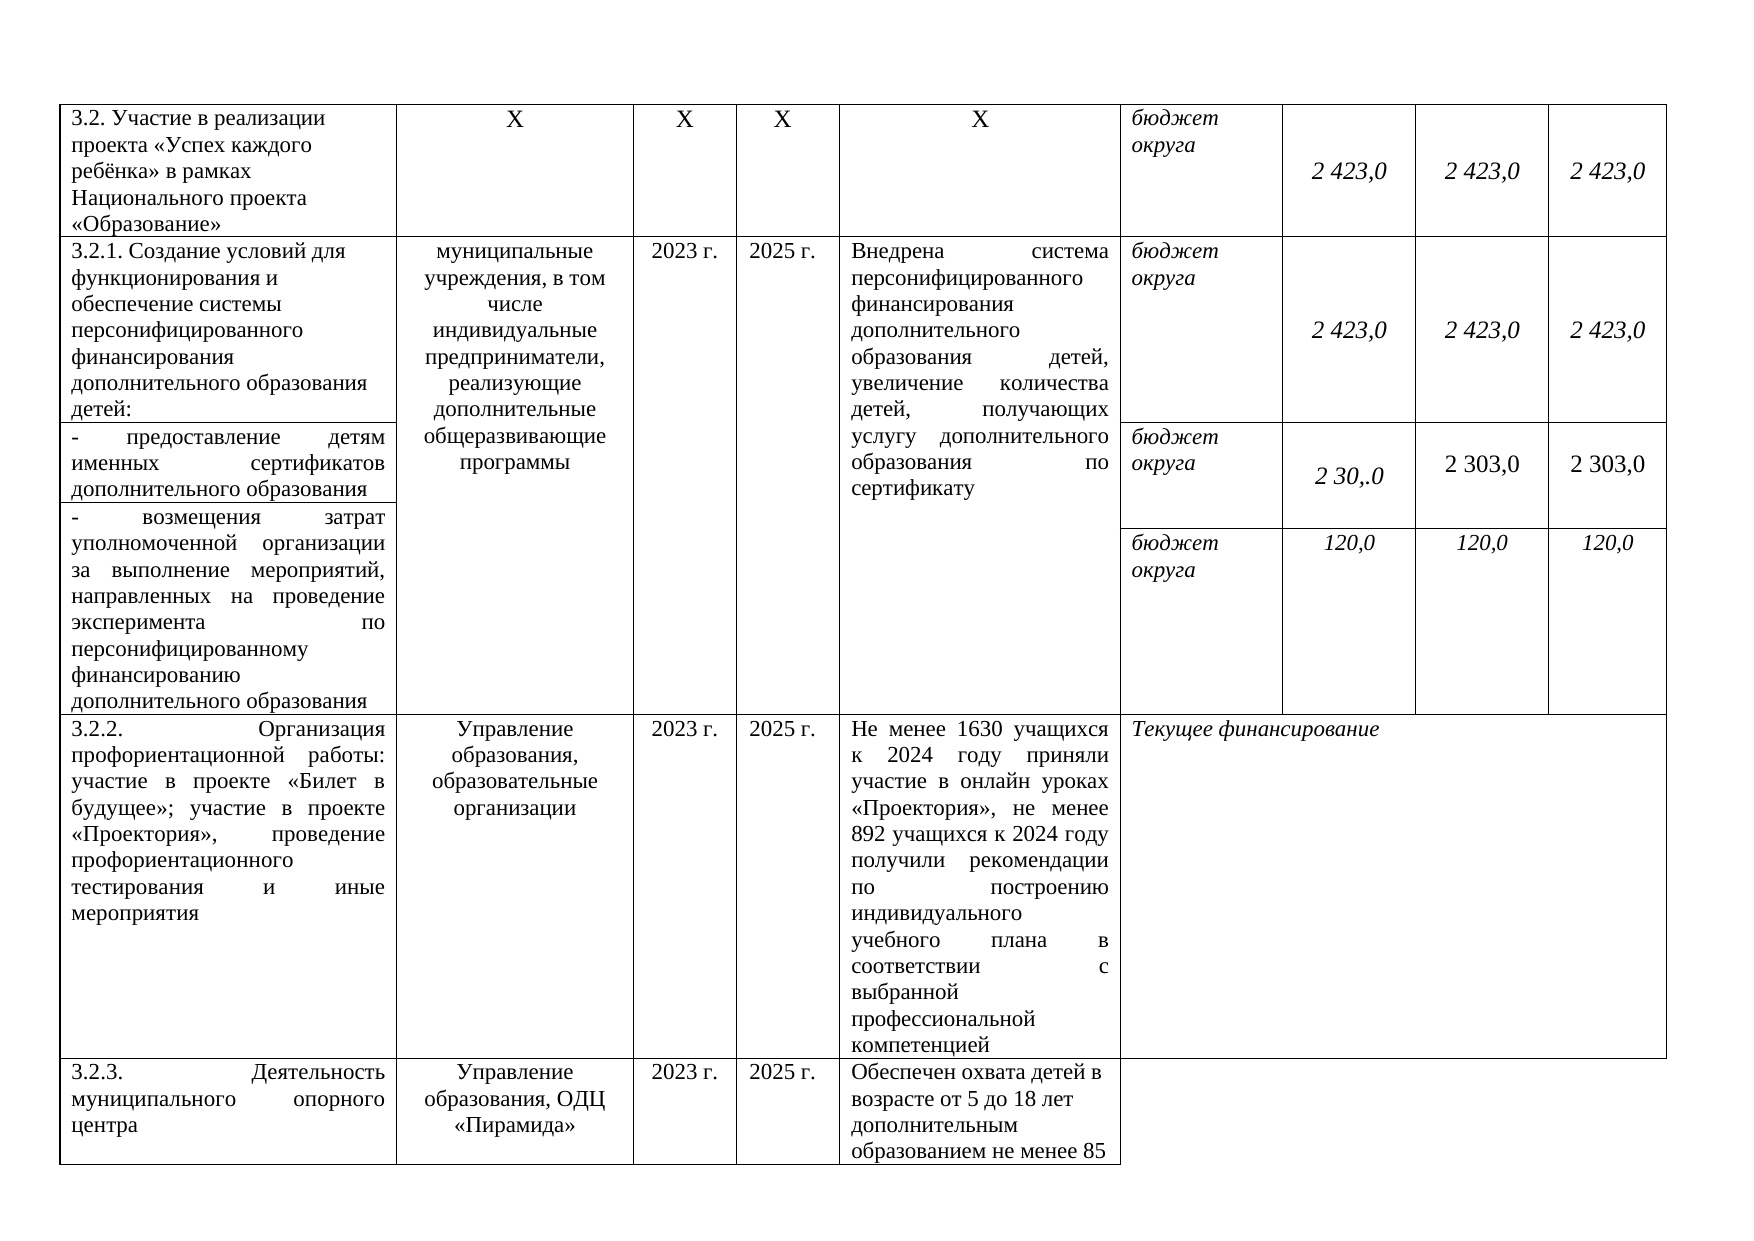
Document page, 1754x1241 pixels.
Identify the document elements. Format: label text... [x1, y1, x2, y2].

table_cell Х [737, 105, 839, 236]
table_cell 3.2. Участие в реализации проекта «Успех каждого ребёнка» в рамках Национального проекта «Образование» [61, 105, 396, 236]
table_cell 2023 г. [634, 1059, 736, 1164]
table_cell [61, 1059, 396, 1164]
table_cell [840, 1059, 1120, 1164]
table_cell бюджет округа [1121, 423, 1282, 528]
table_cell 3.2.2. Организация профориентационной работы: участие в проекте «Билет в будущее»; участие в проекте «Проектория», проведение профориентационного тестирования и иные мероприятия [61, 715, 396, 1057]
table_cell 2 423,0 [1416, 105, 1548, 236]
table_cell 2025 г. [737, 1059, 839, 1164]
table_cell 120,0 [1283, 529, 1415, 714]
table_cell 2023 г. [634, 715, 736, 1057]
table_cell 120,0 [1549, 529, 1666, 714]
table_cell 2025 г. [737, 715, 839, 1057]
table_cell 2025 г. [737, 237, 839, 714]
table_cell муниципальные учреждения, в том числе индивидуальные предприниматели, реализующие дополнительные общеразвивающие программы [397, 237, 633, 714]
table_cell 3.2.1. Создание условий для функционирования и обеспечение системы персонифицированного финансирования дополнительного образования детей: [61, 237, 396, 422]
table_cell 2 423,0 [1283, 105, 1415, 236]
table_cell - предоставление детям именных сертификатов дополнительного образования [61, 423, 396, 502]
table_cell бюджет округа [1121, 237, 1282, 422]
table_cell 2 423,0 [1283, 237, 1415, 422]
table_cell Не менее 1630 учащихся к 2024 году приняли участие в онлайн уроках «Проектория», не менее 892 учащихся к 2024 году получили рекомендации по построению индивидуального учебного плана в соответствии с выбранной профессиональной компетенцией [840, 715, 1120, 1057]
table_cell Х [634, 105, 736, 236]
table_cell Х [840, 105, 1120, 236]
table_cell Текущее финансирование [1121, 715, 1666, 1057]
table_cell 2 423,0 [1549, 237, 1666, 422]
table_cell Управление образования, образовательные организации [397, 715, 633, 1057]
table_cell 2 303,0 [1549, 423, 1666, 528]
table_cell бюджет округа [1121, 105, 1282, 236]
table_cell 2 303,0 [1416, 423, 1548, 528]
table_cell 120,0 [1416, 529, 1548, 714]
table_cell 2023 г. [634, 237, 736, 714]
table_cell бюджет округа [1121, 529, 1282, 714]
table_cell 2 423,0 [1549, 105, 1666, 236]
table_cell Х [397, 105, 633, 236]
table_cell - возмещения затрат уполномоченной организации за выполнение мероприятий, направленных на проведение эксперимента по персонифицированному финансированию дополнительного образования [61, 503, 396, 714]
table_cell 2 423,0 [1416, 237, 1548, 422]
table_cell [397, 1059, 633, 1164]
table_cell Внедрена система персонифицированного финансирования дополнительного образования детей, увеличение количества детей, получающих услугу дополнительного образования по сертификату [840, 237, 1120, 714]
table_cell 2 30,.0 [1283, 423, 1415, 528]
